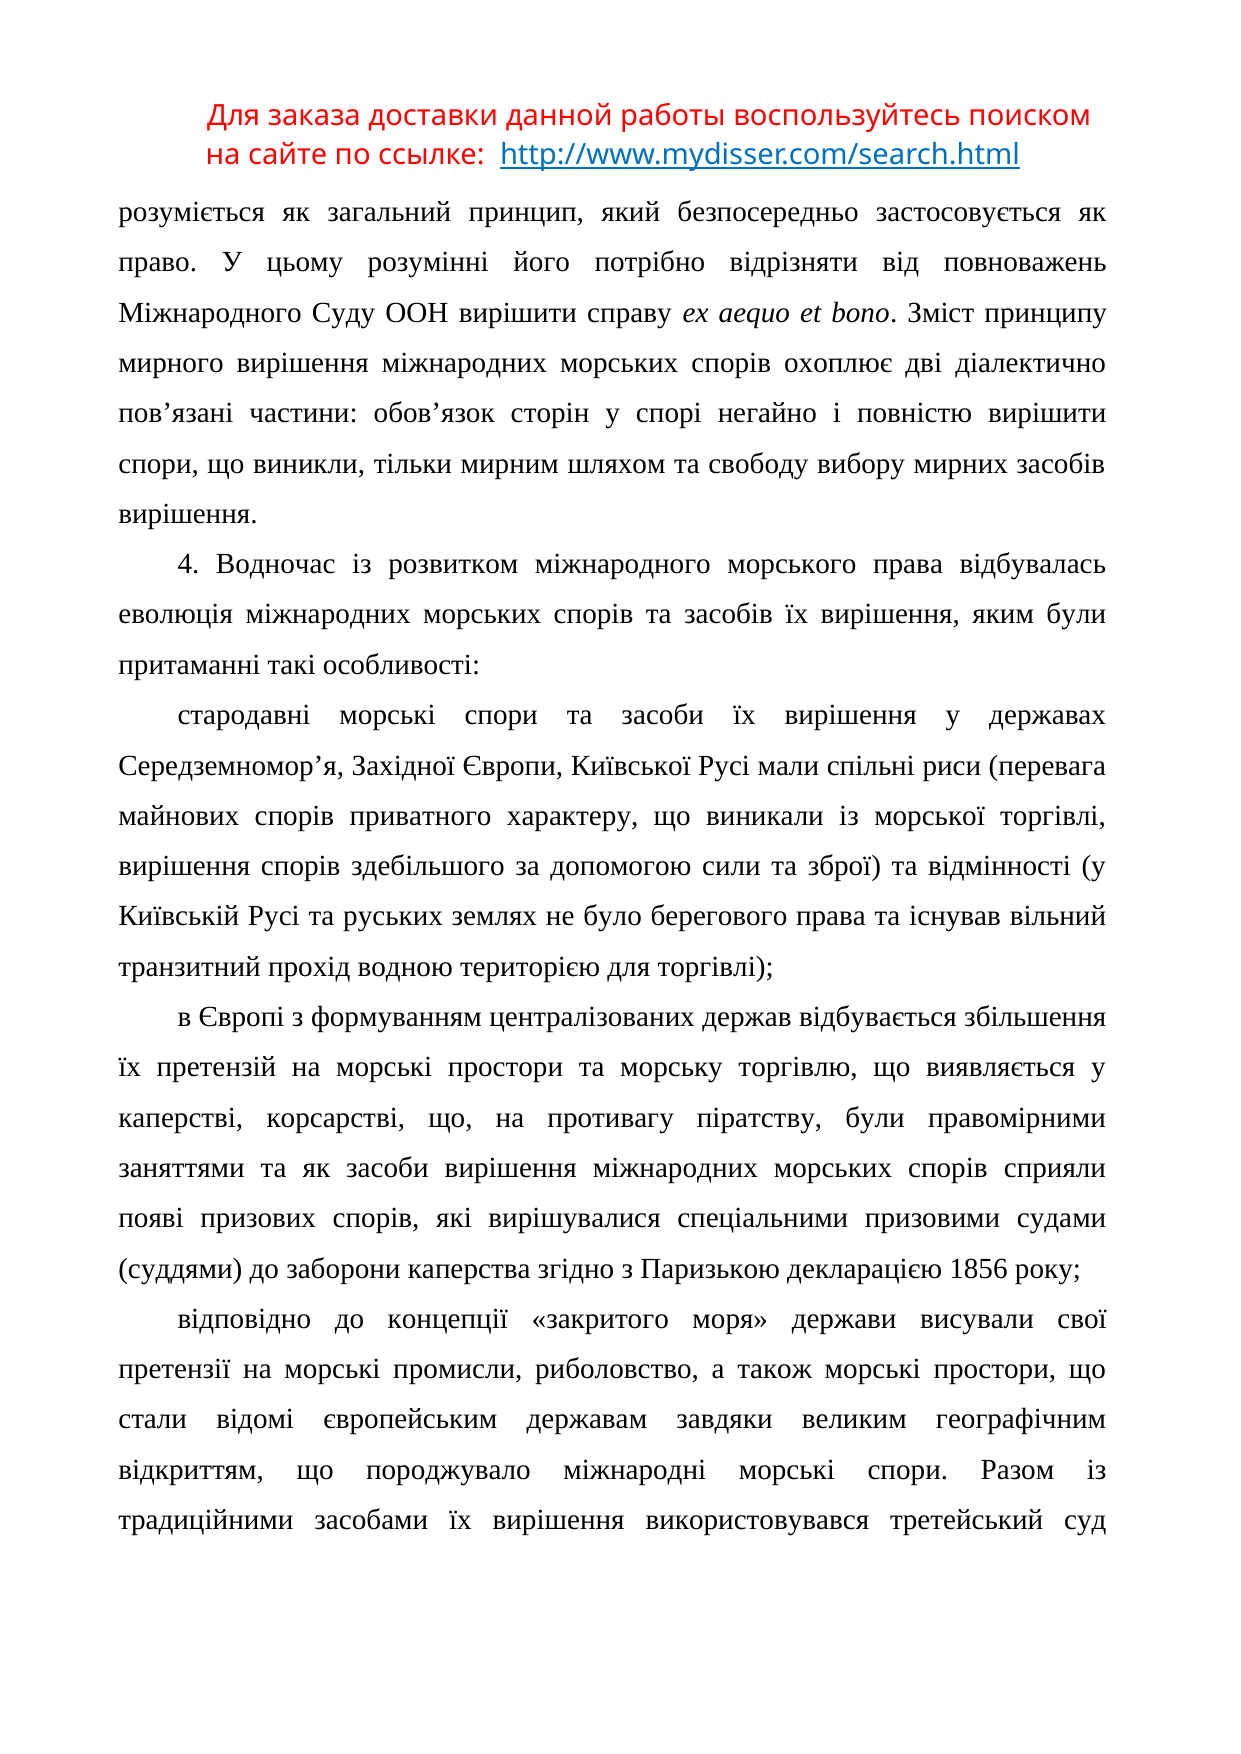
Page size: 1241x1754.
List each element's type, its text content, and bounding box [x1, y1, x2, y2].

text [118, 1301, 1107, 1536]
text стародавні морські спори та засоби їх вирішення у державах Середземномор’я, Західної Європи, Київської Русі мали спільні риси (перевага майнових спорів приватного характеру, що виникали із морської торгівлі, вирішення спорів здебільшого за допомогою сили та зброї) та відмінності (у Київській Русі та руських землях не було берегового права та існував вільний транзитний прохід водною територією для торгівлі); [118, 697, 1107, 982]
text 4. Водночас із розвитком міжнародного морського права відбувалась еволюція міжнародних морських спорів та засобів їх вирішення, яким були притаманні такі особливості: [118, 546, 1107, 681]
text в Європі з формуванням централізованих держав відбувається збільшення їх претензій на морські простори та морську торгівлю, що виявляється у каперстві, корсарстві, що, на противагу піратству, були правомірними заняттями та як засоби вирішення міжнародних морських спорів сприяли появі призових спорів, які вирішувалися спеціальними призовими судами (суддями) до заборони каперства згідно з Паризькою декларацією 1856 року; [118, 999, 1107, 1284]
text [118, 194, 1107, 529]
